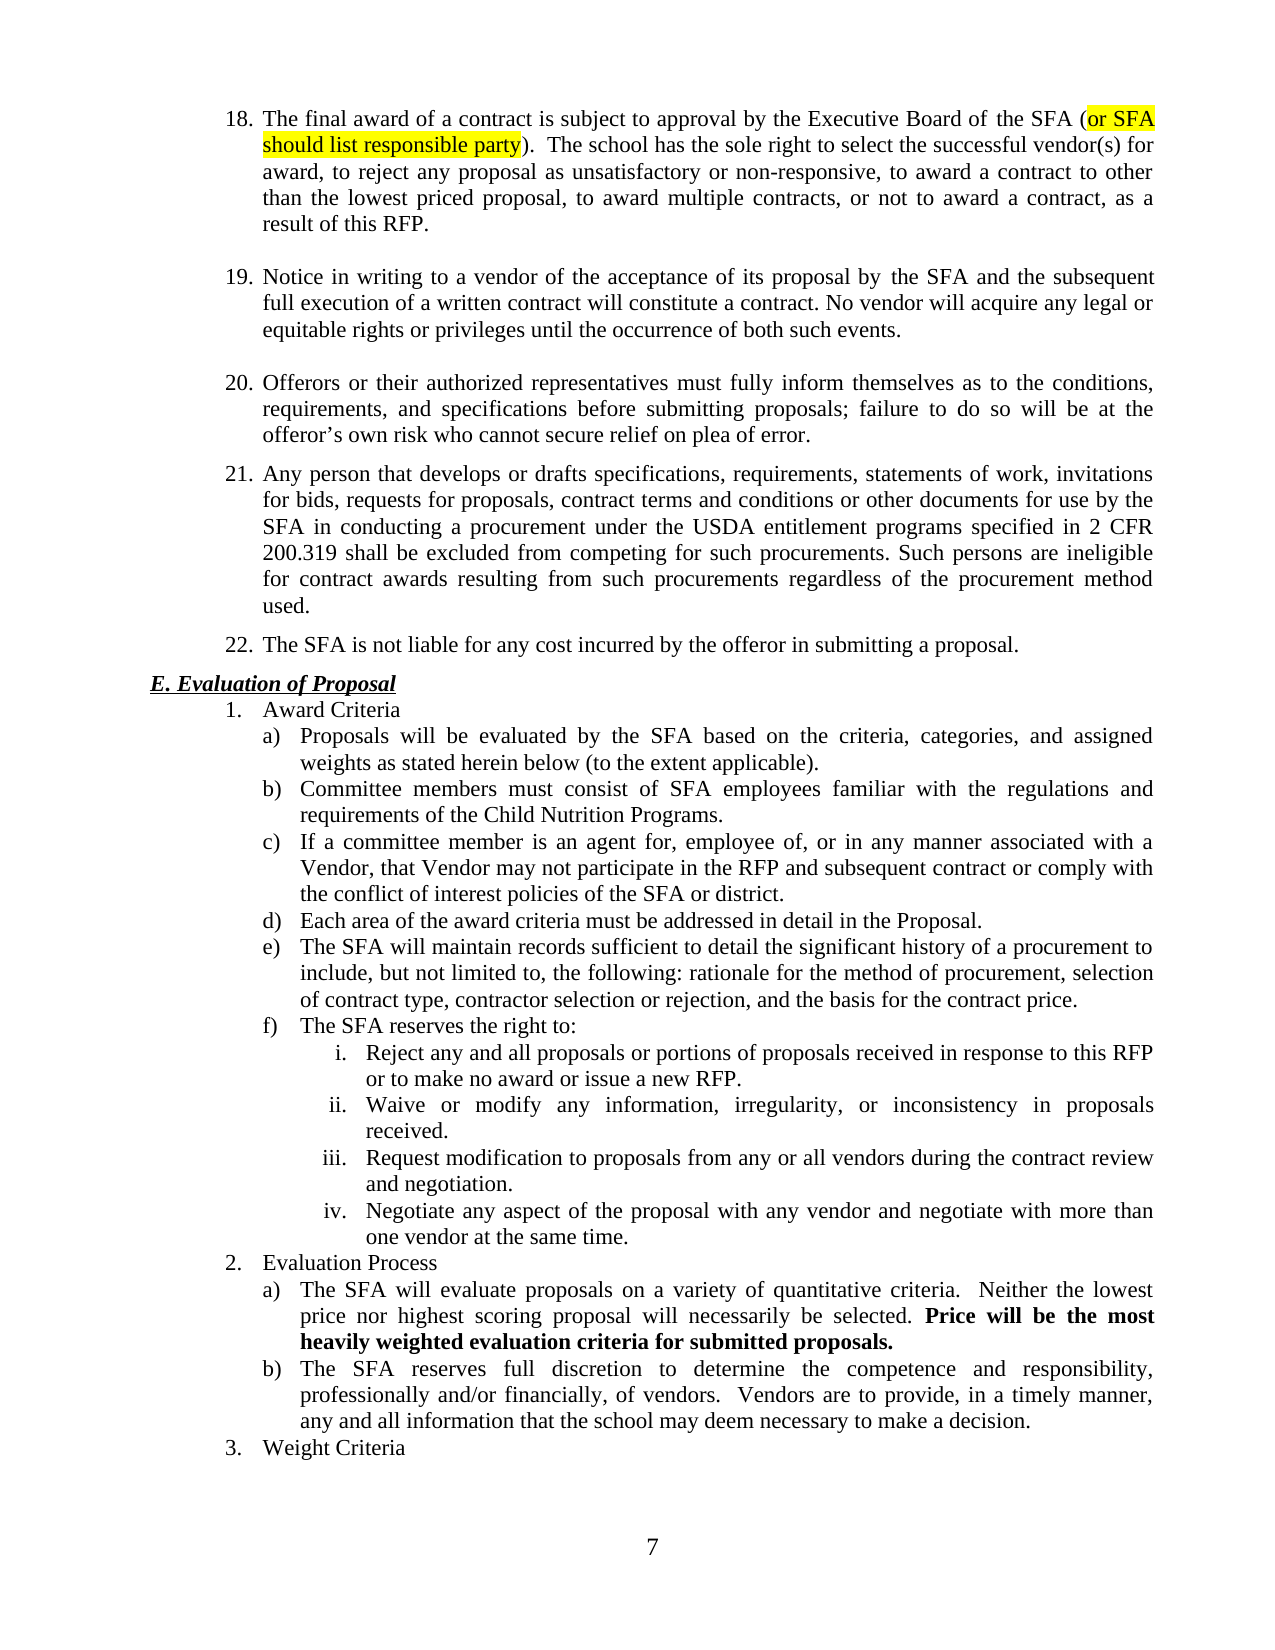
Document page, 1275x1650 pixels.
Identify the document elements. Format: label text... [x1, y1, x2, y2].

list The SFA will maintain records sufficient to detail the significant history of a procurement to include, but not limited to, the following: rationale for the method of procurement, selection of contract type, contractor selection or rejection, and the basis for the contract price. [262, 933, 1155, 1012]
list Any person that develops or drafts specifications, requirements, statements of work, invitations for bids, requests for proposals, contract terms and conditions or other documents for use by the SFA in conducting a procurement under the USDA entitlement programs specified in 2 CFR 200.319 shall be excluded from competing for such procurements. Such persons are ineligible for contract awards resulting from such procurements regardless of the procurement method used. [225, 460, 1155, 618]
list If a committee member is an agent for, employee of, or in any manner associated with a Vendor, that Vendor may not participate in the RFP and subsequent contract or comply with the conflict of interest policies of the SFA or district. [262, 828, 1155, 907]
subtitle Notice in writing to a vendor of the acceptance of its proposal by the SFA and the subsequent full execution of a written contract will constitute a contract. No vendor will acquire any legal or equitable rights or privileges until the occurrence of both such events. [225, 263, 1155, 342]
subtitle Award Criteria [225, 696, 1155, 722]
list Offerors or their authorized representatives must fully inform themselves as to the conditions, requirements, and specifications before submitting proposals; failure to do so will be at the offeror’s own risk who cannot secure relief on plea of error. [225, 368, 1155, 448]
list Each area of the award criteria must be addressed in detail in the Proposal. [262, 907, 1155, 933]
list Request modification to proposals from any or all vendors during the contract review and negotiation. [347, 1144, 1155, 1197]
list Negotiate any aspect of the proposal with any vendor and negotiate with more than one vendor at the same time. [347, 1197, 1155, 1249]
subtitle Evaluation Process [225, 1249, 1155, 1276]
list Proposals will be evaluated by the SFA based on the criteria, categories, and assigned weights as stated herein below (to the extent applicable). [262, 722, 1155, 775]
list The SFA is not liable for any cost incurred by the offeror in submitting a proposal. [225, 631, 1155, 657]
text E. Evaluation of Proposal [150, 669, 1155, 696]
list The SFA reserves the right to: [262, 1012, 1155, 1038]
list The SFA reserves full discretion to determine the competence and responsibility, professionally and/or financially, of vendors. Vendors are to provide, in a timely manner, any and all information that the school may deem necessary to make a decision. [262, 1355, 1155, 1434]
list Weight Criteria [225, 1434, 1155, 1460]
subtitle The final award of a contract is subject to approval by the Executive Board of the SFA (or SFA should list responsible party). The school has the sole right to select the successful vendor(s) for award, to reject any proposal as unsatisfactory or non-responsive, to award a contract to other than the lowest priced proposal, to award multiple contracts, or not to award a contract, as a result of this RFP. [225, 105, 1155, 237]
list Reject any and all proposals or portions of proposals received in response to this RFP or to make no award or issue a new RFP. [347, 1038, 1155, 1091]
list The SFA will evaluate proposals on a variety of quantitative criteria. Neither the lowest price nor highest scoring proposal will necessarily be selected. Price will be the most heavily weighted evaluation criteria for submitted proposals. [262, 1276, 1155, 1355]
list Waive or modify any information, irregularity, or inconsistency in proposals received. [347, 1091, 1155, 1144]
list Committee members must consist of SFA employees familiar with the regulations and requirements of the Child Nutrition Programs. [262, 775, 1155, 828]
